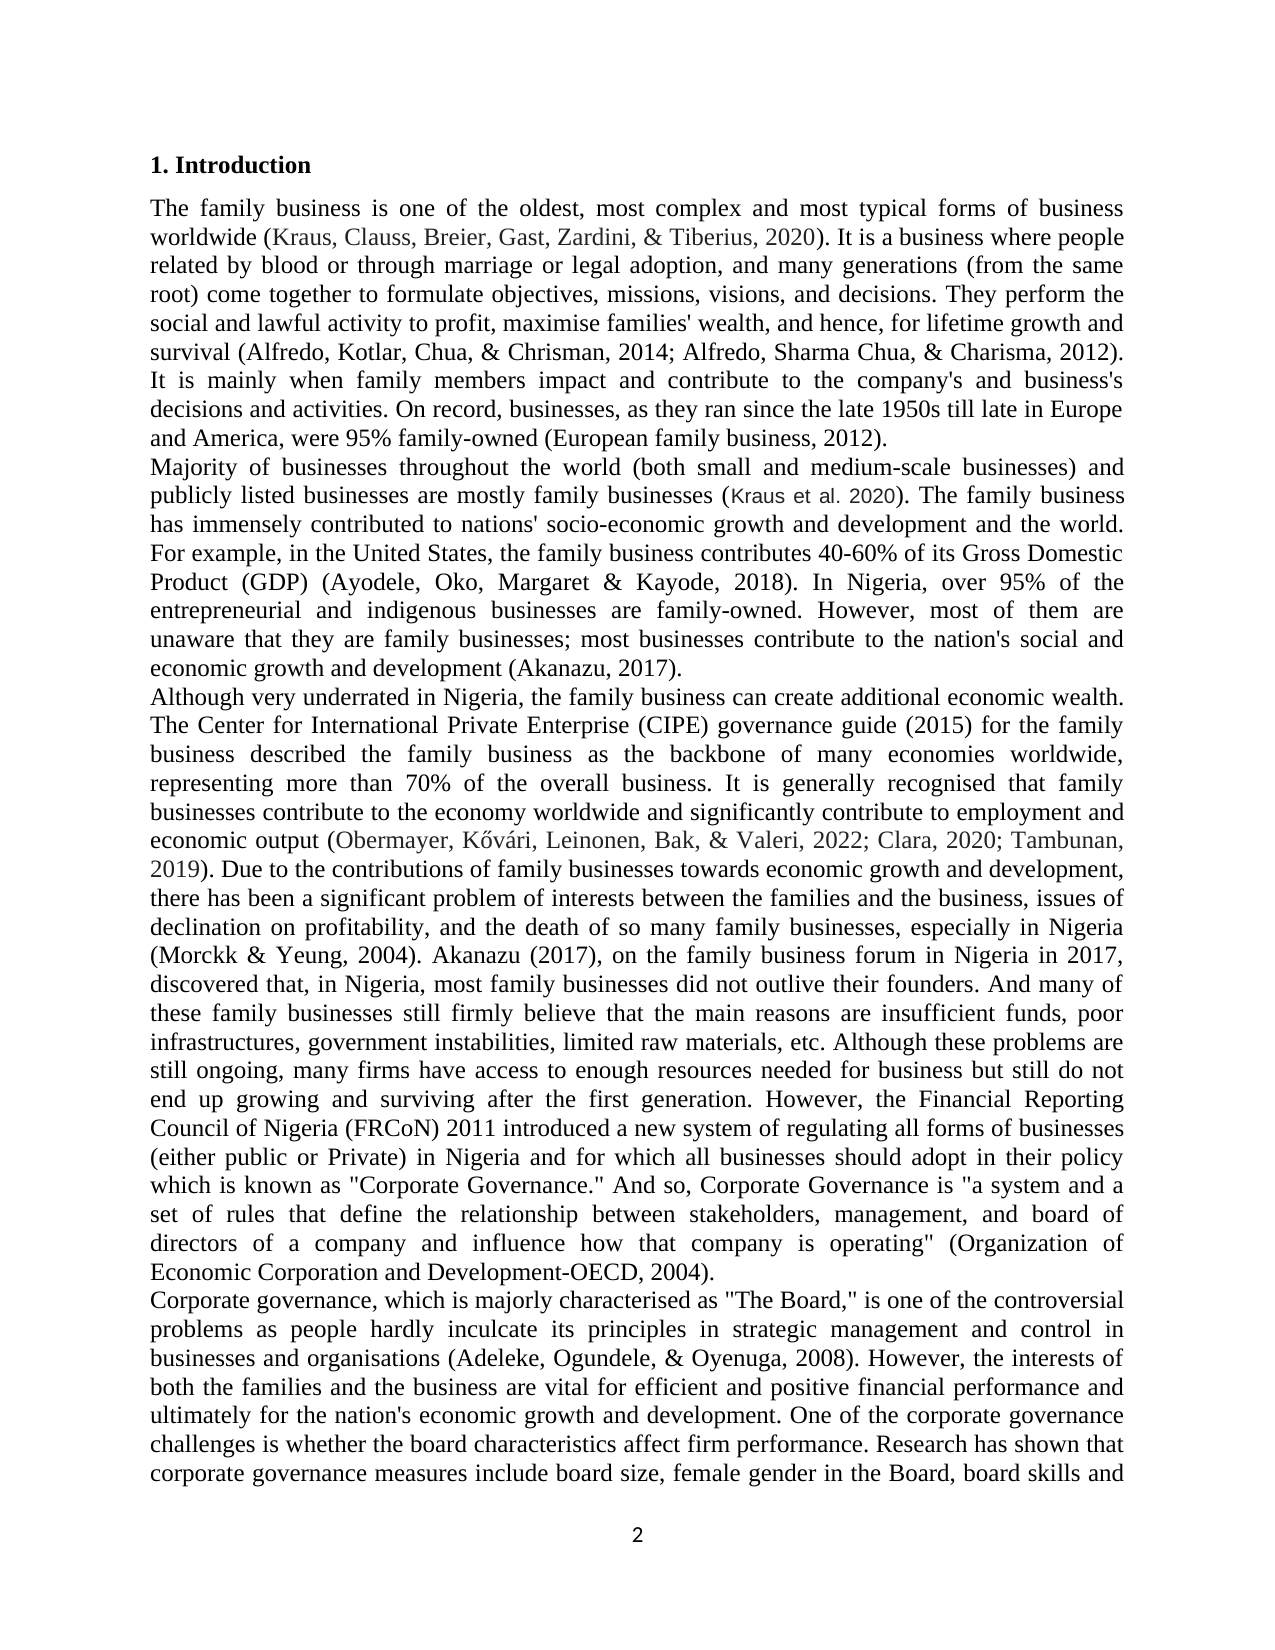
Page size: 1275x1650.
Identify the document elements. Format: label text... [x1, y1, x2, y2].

text The family business is one of the oldest, most complex and most typical forms of business worldwide (Kraus, Clauss, Breier, Gast, Zardini, & Tiberius, 2020). It is a business where people related by blood or through marriage or legal adoption, and many generations (from the same root) come together to formulate objectives, missions, visions, and decisions. They perform the social and lawful activity to profit, maximise families' wealth, and hence, for lifetime growth and survival (Alfredo, Kotlar, Chua, & Chrisman, 2014; Alfredo, Sharma Chua, & Charisma, 2012). It is mainly when family members impact and contribute to the company's and business's decisions and activities. On record, businesses, as they ran since the late 1950s till late in Europe and America, were 95% family-owned (European family business, 2012). [150, 193, 1125, 452]
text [150, 1286, 1125, 1487]
text Although very underrated in Nigeria, the family business can create additional economic wealth. The Center for International Private Enterprise (CIPE) governance guide (2015) for the family business described the family business as the backbone of many economies worldwide, representing more than 70% of the overall business. It is generally recognised that family businesses contribute to the economy worldwide and significantly contribute to employment and economic output (Obermayer, Kővári, Leinonen, Bak, & Valeri, 2022; Clara, 2020; Tambunan, 2019). Due to the contributions of family businesses towards economic growth and development, there has been a significant problem of interests between the families and the business, issues of declination on profitability, and the death of so many family businesses, especially in Nigeria (Morckk & Yeung, 2004). Akanazu (2017), on the family business forum in Nigeria in 2017, discovered that, in Nigeria, most family businesses did not outlive their founders. And many of these family businesses still firmly believe that the main reasons are insufficient funds, poor infrastructures, government instabilities, limited raw materials, etc. Although these problems are still ongoing, many firms have access to enough resources needed for business but still do not end up growing and surviving after the first generation. However, the Financial Reporting Council of Nigeria (FRCoN) 2011 introduced a new system of regulating all forms of businesses (either public or Private) in Nigeria and for which all businesses should adopt in their policy which is known as "Corporate Governance." And so, Corporate Governance is "a system and a set of rules that define the relationship between stakeholders, management, and board of directors of a company and influence how that company is operating" (Organization of Economic Corporation and Development-OECD, 2004). [150, 682, 1125, 1286]
text Majority of businesses throughout the world (both small and medium-scale businesses) and publicly listed businesses are mostly family businesses (Kraus et al. 2020). The family business has immensely contributed to nations' socio-economic growth and development and the world. For example, in the United States, the family business contributes 40-60% of its Gross Domestic Product (GDP) (Ayodele, Oko, Margaret & Kayode, 2018). In Nigeria, over 95% of the entrepreneurial and indigenous businesses are family-owned. However, most of them are unaware that they are family businesses; most businesses contribute to the nation's social and economic growth and development (Akanazu, 2017). [150, 452, 1125, 682]
text 1. Introduction [150, 150, 1125, 179]
